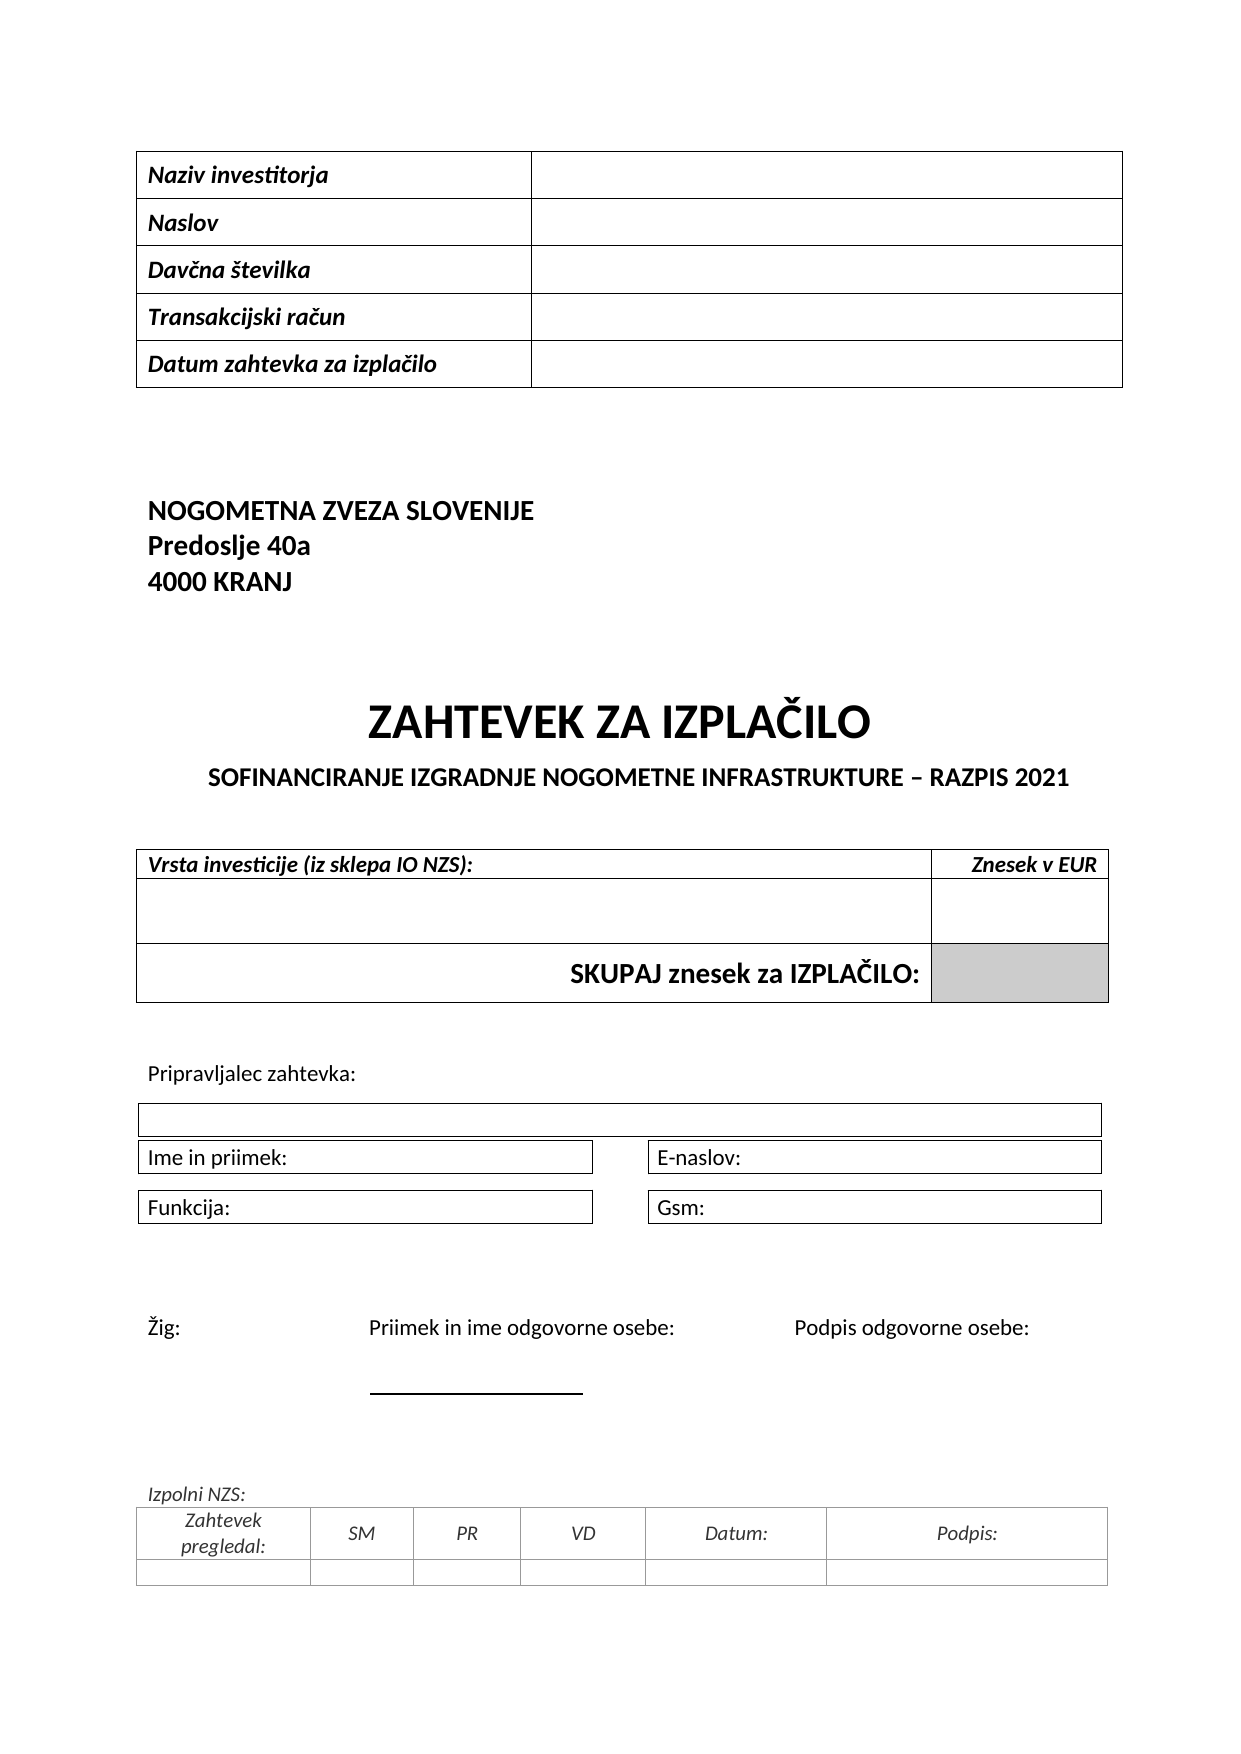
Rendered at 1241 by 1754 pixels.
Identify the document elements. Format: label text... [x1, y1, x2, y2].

table_cell [646, 1560, 826, 1585]
table_cell [414, 1560, 520, 1585]
text SOFINANCIRANJE IZGRADNJE NOGOMETNE INFRASTRUKTURE – RAZPIS 2021 [185, 760, 1092, 793]
text Ime in priimek: [139, 1141, 592, 1173]
table_header Zahtevek pregledal: [137, 1508, 310, 1558]
table_cell Datum zahtevka za izplačilo [137, 341, 531, 387]
table_header Podpis: [827, 1508, 1107, 1558]
table_cell Davčna številka [137, 246, 531, 292]
table_cell [932, 944, 1108, 1002]
table_cell [532, 294, 1122, 340]
text Izpolni NZS: [133, 1481, 1092, 1507]
table_cell [827, 1560, 1107, 1585]
table_header PR [414, 1508, 520, 1558]
text Predoslje 40a [148, 527, 1092, 563]
table_cell [532, 341, 1122, 387]
text Gsm: [649, 1191, 1101, 1223]
table_cell Naslov [137, 199, 531, 245]
text E-naslov: [649, 1141, 1101, 1173]
table_header Naziv investitorja [137, 152, 531, 198]
table_header SM [311, 1508, 413, 1558]
table_cell [137, 879, 931, 942]
text Žig: Priimek in ime odgovorne osebe: Podpis odgovorne osebe: [148, 1313, 1092, 1341]
table_cell [932, 879, 1108, 942]
table_header VD [521, 1508, 645, 1558]
table_header Znesek v EUR [932, 850, 1108, 878]
table_header Vrsta investicije (iz sklepa IO NZS): [137, 850, 931, 878]
text 4000 KRANJ [148, 563, 1092, 598]
text Funkcija: [139, 1191, 592, 1223]
text Pripravljalec zahtevka: [148, 1059, 1092, 1087]
table_header [532, 152, 1122, 198]
table_cell [311, 1560, 413, 1585]
text ZAHTEVEK ZA IZPLAČILO [148, 690, 1092, 751]
text NOGOMETNA ZVEZA SLOVENIJE [148, 492, 1092, 527]
table_cell SKUPAJ znesek za IZPLAČILO: [137, 944, 931, 1002]
table_cell Transakcijski račun [137, 294, 531, 340]
table_cell [532, 246, 1122, 292]
table_header Datum: [646, 1508, 826, 1558]
table_cell [532, 199, 1122, 245]
table_cell [137, 1560, 310, 1585]
table_cell [521, 1560, 645, 1585]
